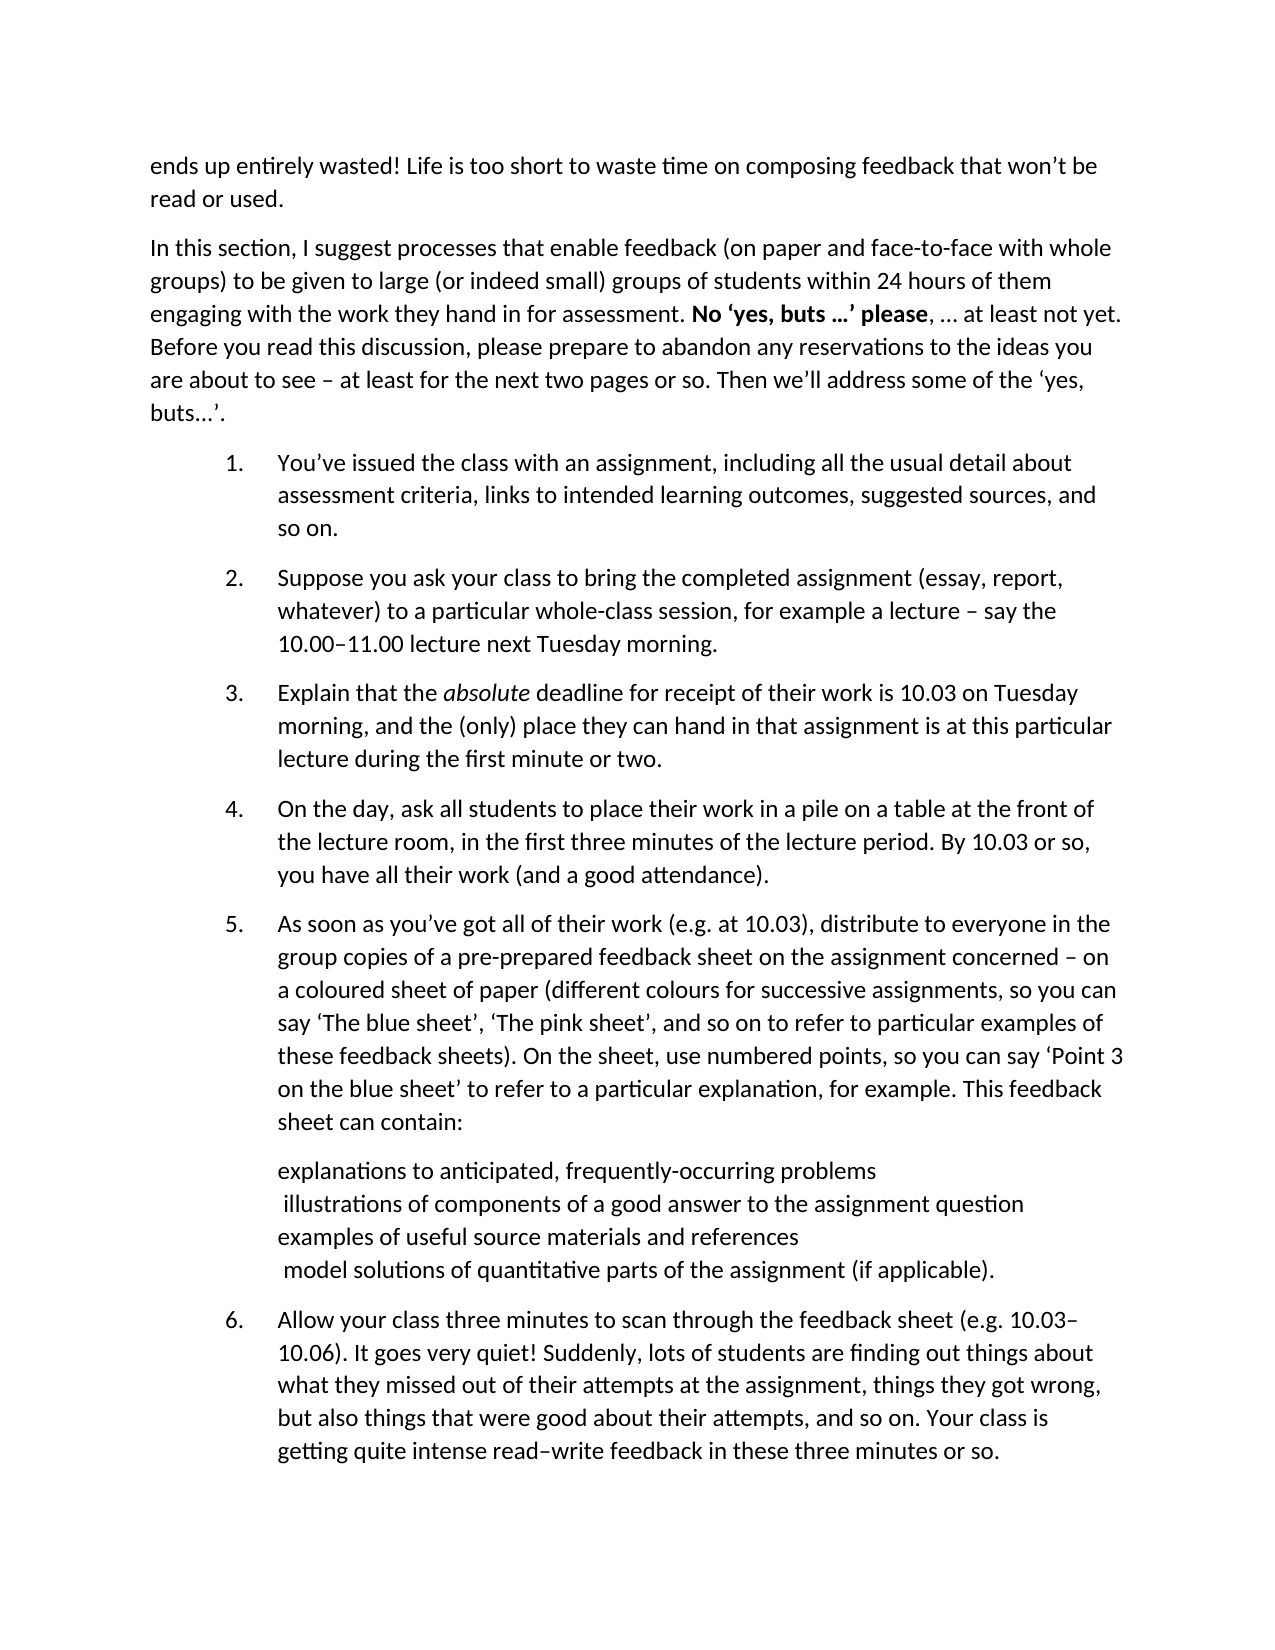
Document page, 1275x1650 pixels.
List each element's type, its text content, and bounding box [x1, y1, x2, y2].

list 5. As soon as you’ve got all of their work (e.g. at 10.03), distribute to everyone in the group copies of a pre-prepared feedback sheet on the assignment concerned – on a coloured sheet of paper (different colours for successive assignments, so you can say ‘The blue sheet’, ‘The pink sheet’, and so on to refer to particular examples of these feedback sheets). On the sheet, use numbered points, so you can say ‘Point 3 on the blue sheet’ to refer to a particular explanation, for example. This feedback sheet can contain: [225, 908, 1125, 1136]
list model solutions of quantitative parts of the assignment (if applicable). [277, 1254, 1125, 1285]
list illustrations of components of a good answer to the assignment question [277, 1188, 1125, 1219]
list examples of useful source materials and references [277, 1221, 1125, 1252]
text In this section, I suggest processes that enable feedback (on paper and face-to-face with whole groups) to be given to large (or indeed small) groups of students within 24 hours of them engaging with the work they hand in for assessment. No ‘yes, buts …’ please, … at least not yet. Before you read this discussion, please prepare to abandon any reservations to the ideas you are about to see – at least for the next two pages or so. Then we’ll address some of the ‘yes, buts...’. [150, 232, 1125, 428]
list 3. Explain that the absolute deadline for receipt of their work is 10.03 on Tuesday morning, and the (only) place they can hand in that assignment is at this particular lecture during the first minute or two. [225, 677, 1125, 774]
list 1. You’ve issued the class with an assignment, including all the usual detail about assessment criteria, links to intended learning outcomes, suggested sources, and so on. [225, 447, 1125, 543]
list explanations to anticipated, frequently-occurring problems [277, 1155, 1125, 1186]
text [150, 150, 1125, 213]
list 6. Allow your class three minutes to scan through the feedback sheet (e.g. 10.03–10.06). It goes very quiet! Suddenly, lots of students are finding out things about what they missed out of their attempts at the assignment, things they got wrong, but also things that were good about their attempts, and so on. Your class is getting quite intense read–write feedback in these three minutes or so. [225, 1304, 1125, 1466]
list 2. Suppose you ask your class to bring the completed assignment (essay, report, whatever) to a particular whole-class session, for example a lecture – say the 10.00–11.00 lecture next Tuesday morning. [225, 562, 1125, 658]
list 4. On the day, ask all students to place their work in a pile on a table at the front of the lecture room, in the first three minutes of the lecture period. By 10.03 or so, you have all their work (and a good attendance). [225, 793, 1125, 889]
